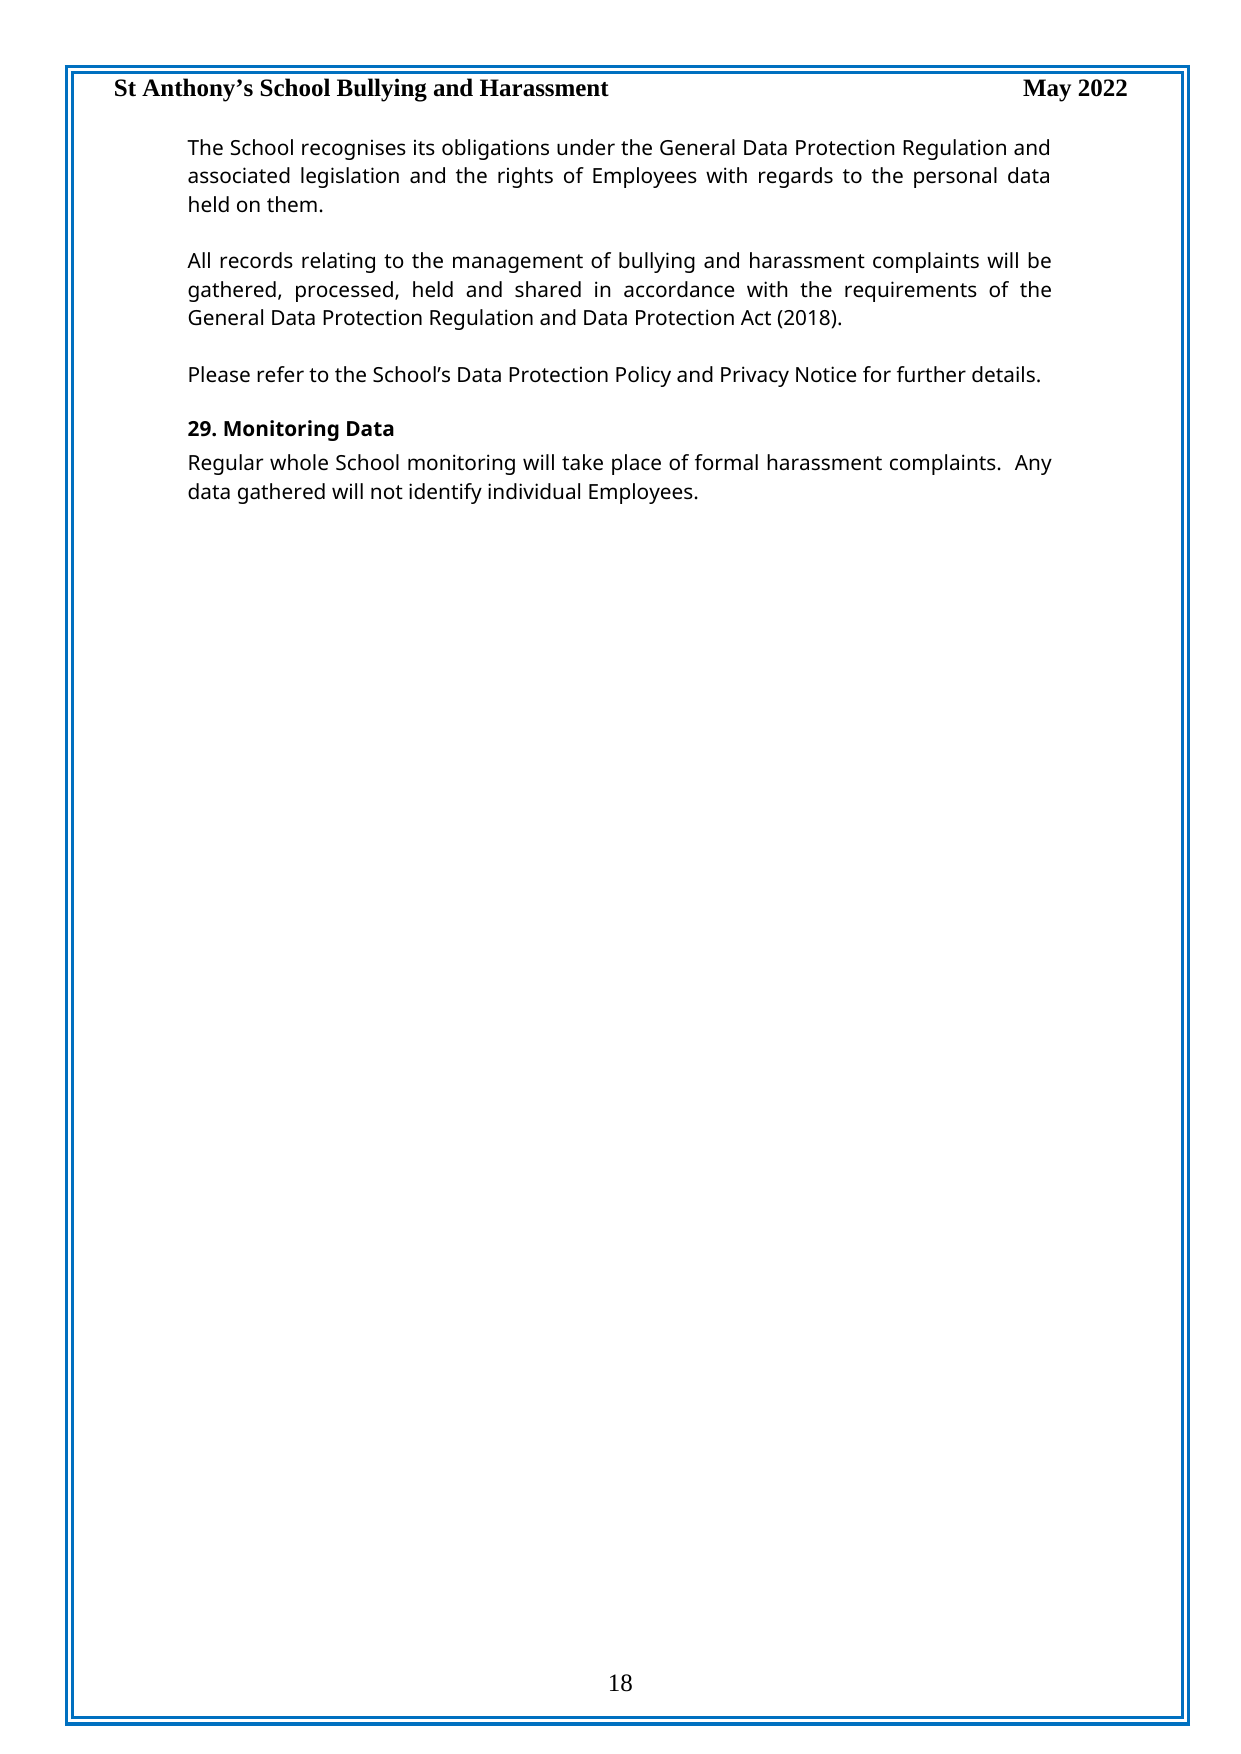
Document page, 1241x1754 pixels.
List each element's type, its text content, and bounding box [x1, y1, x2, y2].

text The School recognises its obligations under the General Data Protection Regulation and associated legislation and the rights of Employees with regards to the personal data held on them. [187, 133, 1053, 218]
list 29. Monitoring Data [187, 414, 1053, 442]
text Please refer to the School’s Data Protection Policy and Privacy Notice for further details. [187, 360, 1053, 389]
text All records relating to the management of bullying and harassment complaints will be gathered, processed, held and shared in accordance with the requirements of the General Data Protection Regulation and Data Protection Act (2018). [187, 247, 1053, 332]
text Regular whole School monitoring will take place of formal harassment complaints. Any data gathered will not identify individual Employees. [187, 448, 1053, 505]
